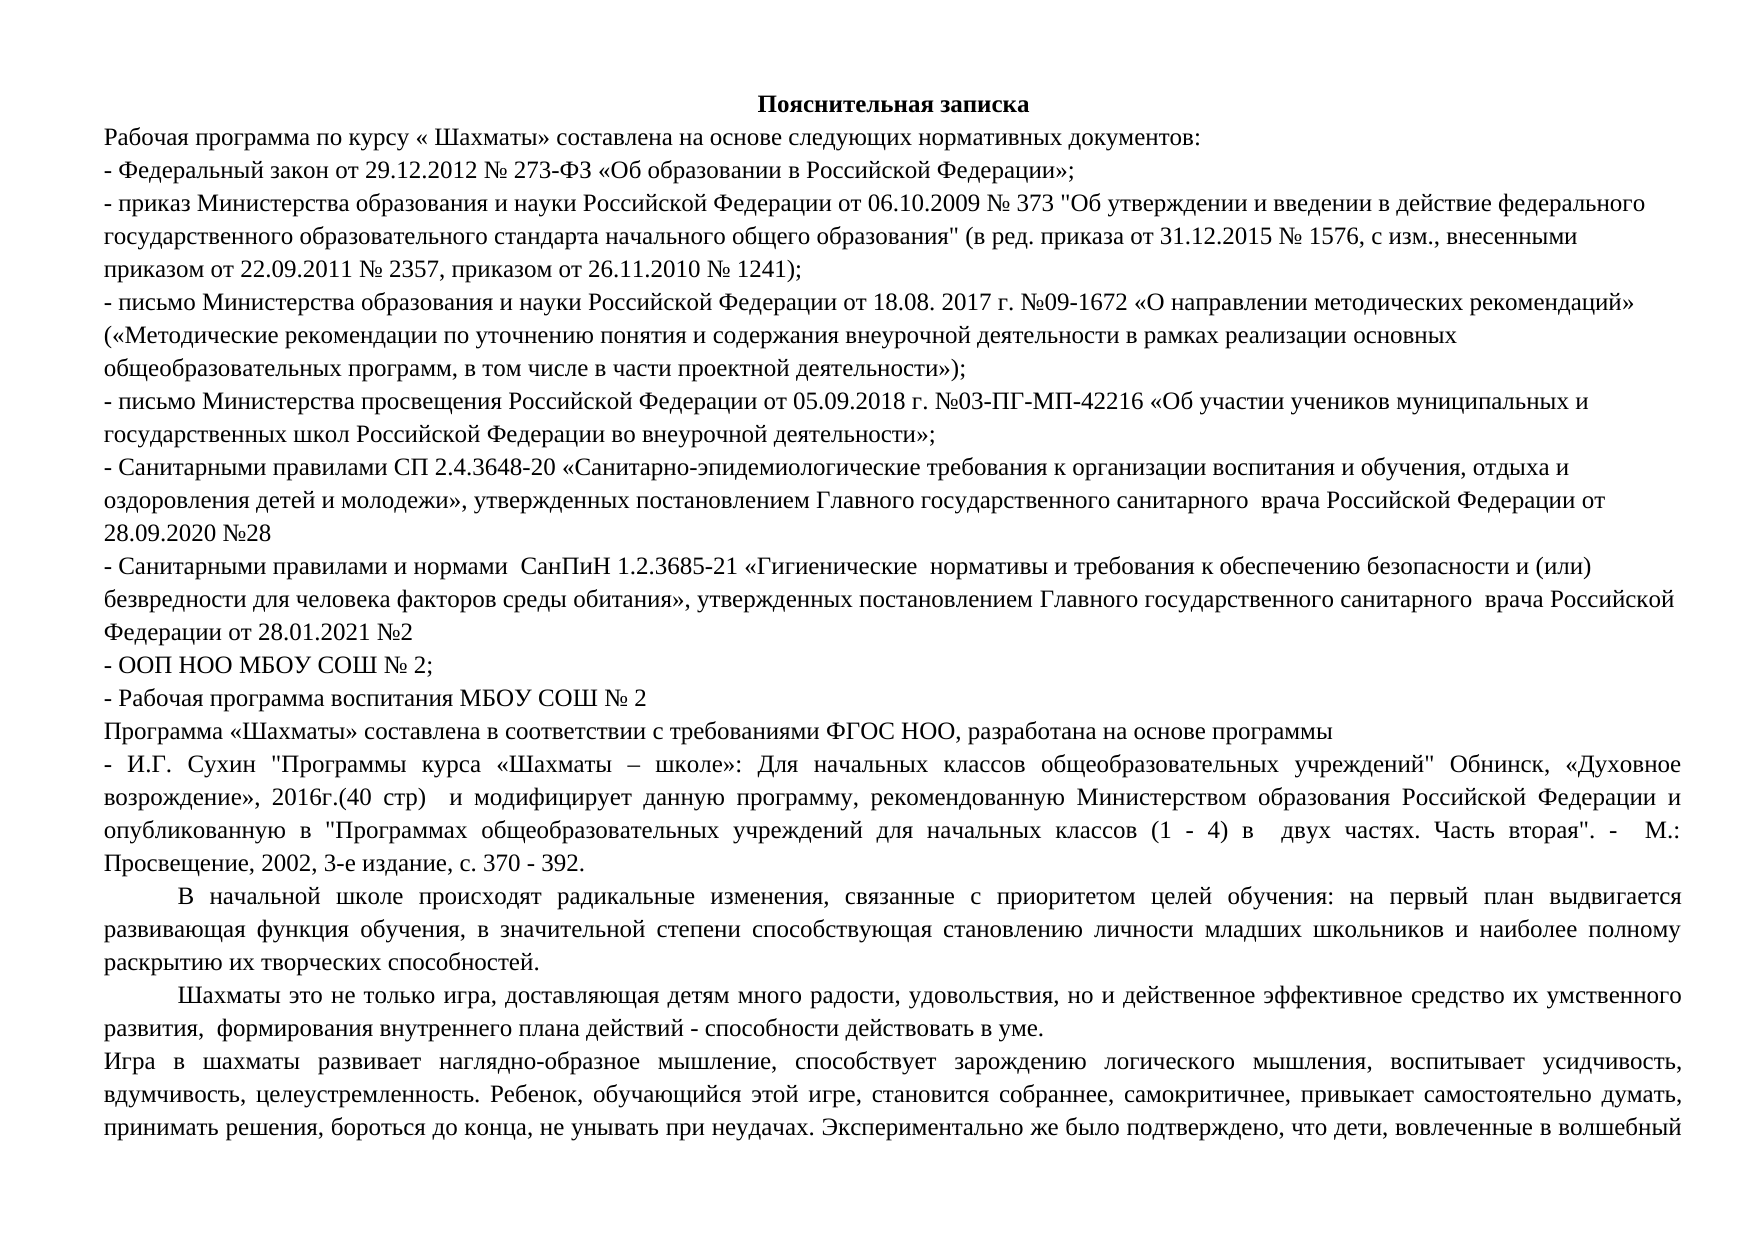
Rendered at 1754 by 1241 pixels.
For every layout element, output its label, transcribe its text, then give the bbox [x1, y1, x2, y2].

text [103, 1046, 1683, 1141]
text - Федеральный закон от 29.12.2012 № 273-ФЗ «Об образовании в Российской Федерации»; [103, 155, 1683, 183]
text Шахматы это не только игра, доставляющая детям много радости, удовольствия, но и действенное эффективное средство их умственного развития, формирования внутреннего плана действий - способности действовать в уме. [103, 980, 1683, 1042]
text - Санитарными правилами СП 2.4.3648-20 «Санитарно-эпидемиологические требования к организации воспитания и обучения, отдыха и оздоровления детей и молодежи», утвержденных постановлением Главного государственного санитарного врача Российской Федерации от 28.09.2020 №28 [103, 452, 1683, 547]
text - письмо Министерства образования и науки Российской Федерации от 18.08. 2017 г. №09-1672 «О направлении методических рекомендаций» («Методические рекомендации по уточнению понятия и содержания внеурочной деятельности в рамках реализации основных общеобразовательных программ, в том числе в части проектной деятельности»); [103, 287, 1683, 382]
text - ООП НОО МБОУ СОШ № 2; [103, 650, 1683, 679]
text Программа «Шахматы» составлена в соответствии с требованиями ФГОС НОО, разработана на основе программы [103, 716, 1683, 745]
text Пояснительная записка [103, 89, 1683, 117]
text - приказ Министерства образования и науки Российской Федерации от 06.10.2009 № 373 "Об утверждении и введении в действие федерального государственного образовательного стандарта начального общего образования" (в ред. приказа от 31.12.2015 № 1576, с изм., внесенными приказом от 22.09.2011 № 2357, приказом от 26.11.2010 № 1241); [103, 188, 1683, 282]
text - Рабочая программа воспитания МБОУ СОШ № 2 [103, 683, 1683, 712]
text Рабочая программа по курсу « Шахматы» составлена на основе следующих нормативных документов: [103, 122, 1683, 150]
text В начальной школе происходят радикальные изменения, связанные с приоритетом целей обучения: на первый план выдвигается развивающая функция обучения, в значительной степени способствующая становлению личности младших школьников и наиболее полному раскрытию их творческих способностей. [103, 881, 1683, 976]
text - И.Г. Сухин "Программы курса «Шахматы – школе»: Для начальных классов общеобразовательных учреждений" Обнинск, «Духовное возрождение», 2016г.(40 стр) и модифицирует данную программу, рекомендованную Министерством образования Российской Федерации и опубликованную в "Программах общеобразовательных учреждений для начальных классов (1 - 4) в двух частях. Часть вторая". - М.: Просвещение, 2002, 3-е издание, с. 370 - 392. [103, 749, 1683, 877]
text - письмо Министерства просвещения Российской Федерации от 05.09.2018 г. №03-ПГ-МП-42216 «Об участии учеников муниципальных и государственных школ Российской Федерации во внеурочной деятельности»; [103, 386, 1683, 448]
text - Санитарными правилами и нормами СанПиН 1.2.3685-21 «Гигиенические нормативы и требования к обеспечению безопасности и (или) безвредности для человека факторов среды обитания», утвержденных постановлением Главного государственного санитарного врача Российской Федерации от 28.01.2021 №2 [103, 551, 1683, 646]
